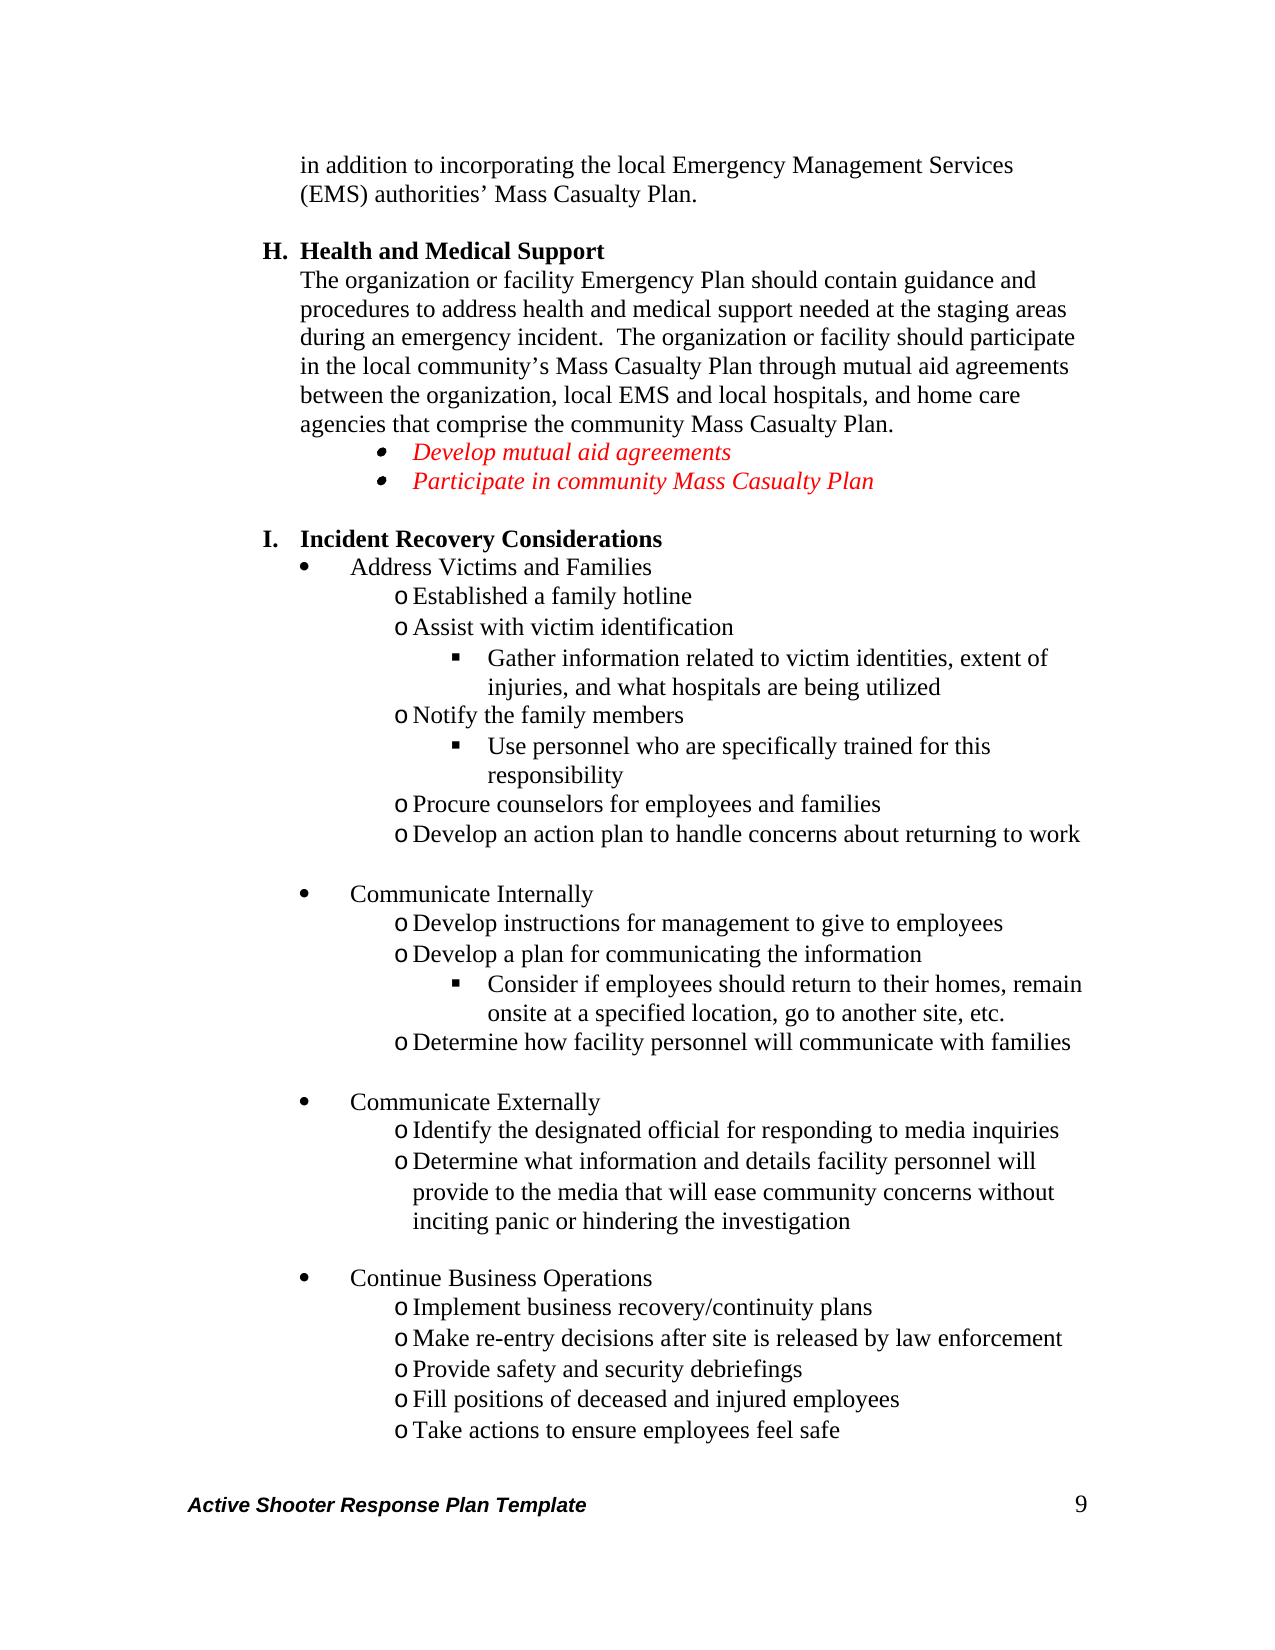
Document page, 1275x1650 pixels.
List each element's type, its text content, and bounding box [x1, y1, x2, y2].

list Participate in community Mass Casualty Plan [375, 466, 1087, 495]
list Communicate Internally [300, 879, 1087, 908]
list Develop instructions for management to give to employees [394, 908, 1087, 939]
list Address Victims and Families [300, 552, 1087, 581]
list Gather information related to victim identities, extent of injuries, and what hospitals are being utilized [450, 643, 1087, 700]
list Make re-entry decisions after site is released by law enforcement [394, 1323, 1087, 1354]
list Fill positions of deceased and injured employees [394, 1384, 1087, 1415]
list Notify the family members [394, 700, 1087, 731]
list Develop a plan for communicating the information [394, 939, 1087, 969]
list Take actions to ensure employees feel safe [394, 1415, 1087, 1446]
list Continue Business Operations [300, 1263, 1087, 1292]
list Consider if employees should return to their homes, remain onsite at a specified location, go to another site, etc. [450, 969, 1087, 1027]
list Determine what information and details facility personnel will provide to the media that will ease community concerns without inciting panic or hindering the investigation [394, 1146, 1087, 1234]
list Develop an action plan to handle concerns about returning to work [394, 819, 1087, 850]
text The organization or facility Emergency Plan should contain guidance and procedures to address health and medical support needed at the staging areas during an emergency incident. The organization or facility should participate in the local community’s Mass Casualty Plan through mutual aid agreements between the organization, local EMS and local hospitals, and home care agencies that comprise the community Mass Casualty Plan. [262, 265, 1087, 437]
list Develop mutual aid agreements [375, 437, 1087, 466]
list Procure counselors for employees and families [394, 789, 1087, 819]
list Implement business recovery/continuity plans [394, 1292, 1087, 1323]
list Use personnel who are specifically trained for this responsibility [450, 731, 1087, 789]
list Identify the designated official for responding to media inquiries [394, 1115, 1087, 1146]
list Assist with victim identification [394, 612, 1087, 643]
list Health and Medical Support [262, 236, 1087, 265]
list Determine how facility personnel will communicate with families [394, 1027, 1087, 1058]
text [300, 150, 1087, 207]
list Established a family hotline [394, 581, 1087, 612]
list Provide safety and security debriefings [394, 1354, 1087, 1384]
list Communicate Externally [300, 1087, 1087, 1115]
list Incident Recovery Considerations [262, 524, 1087, 552]
